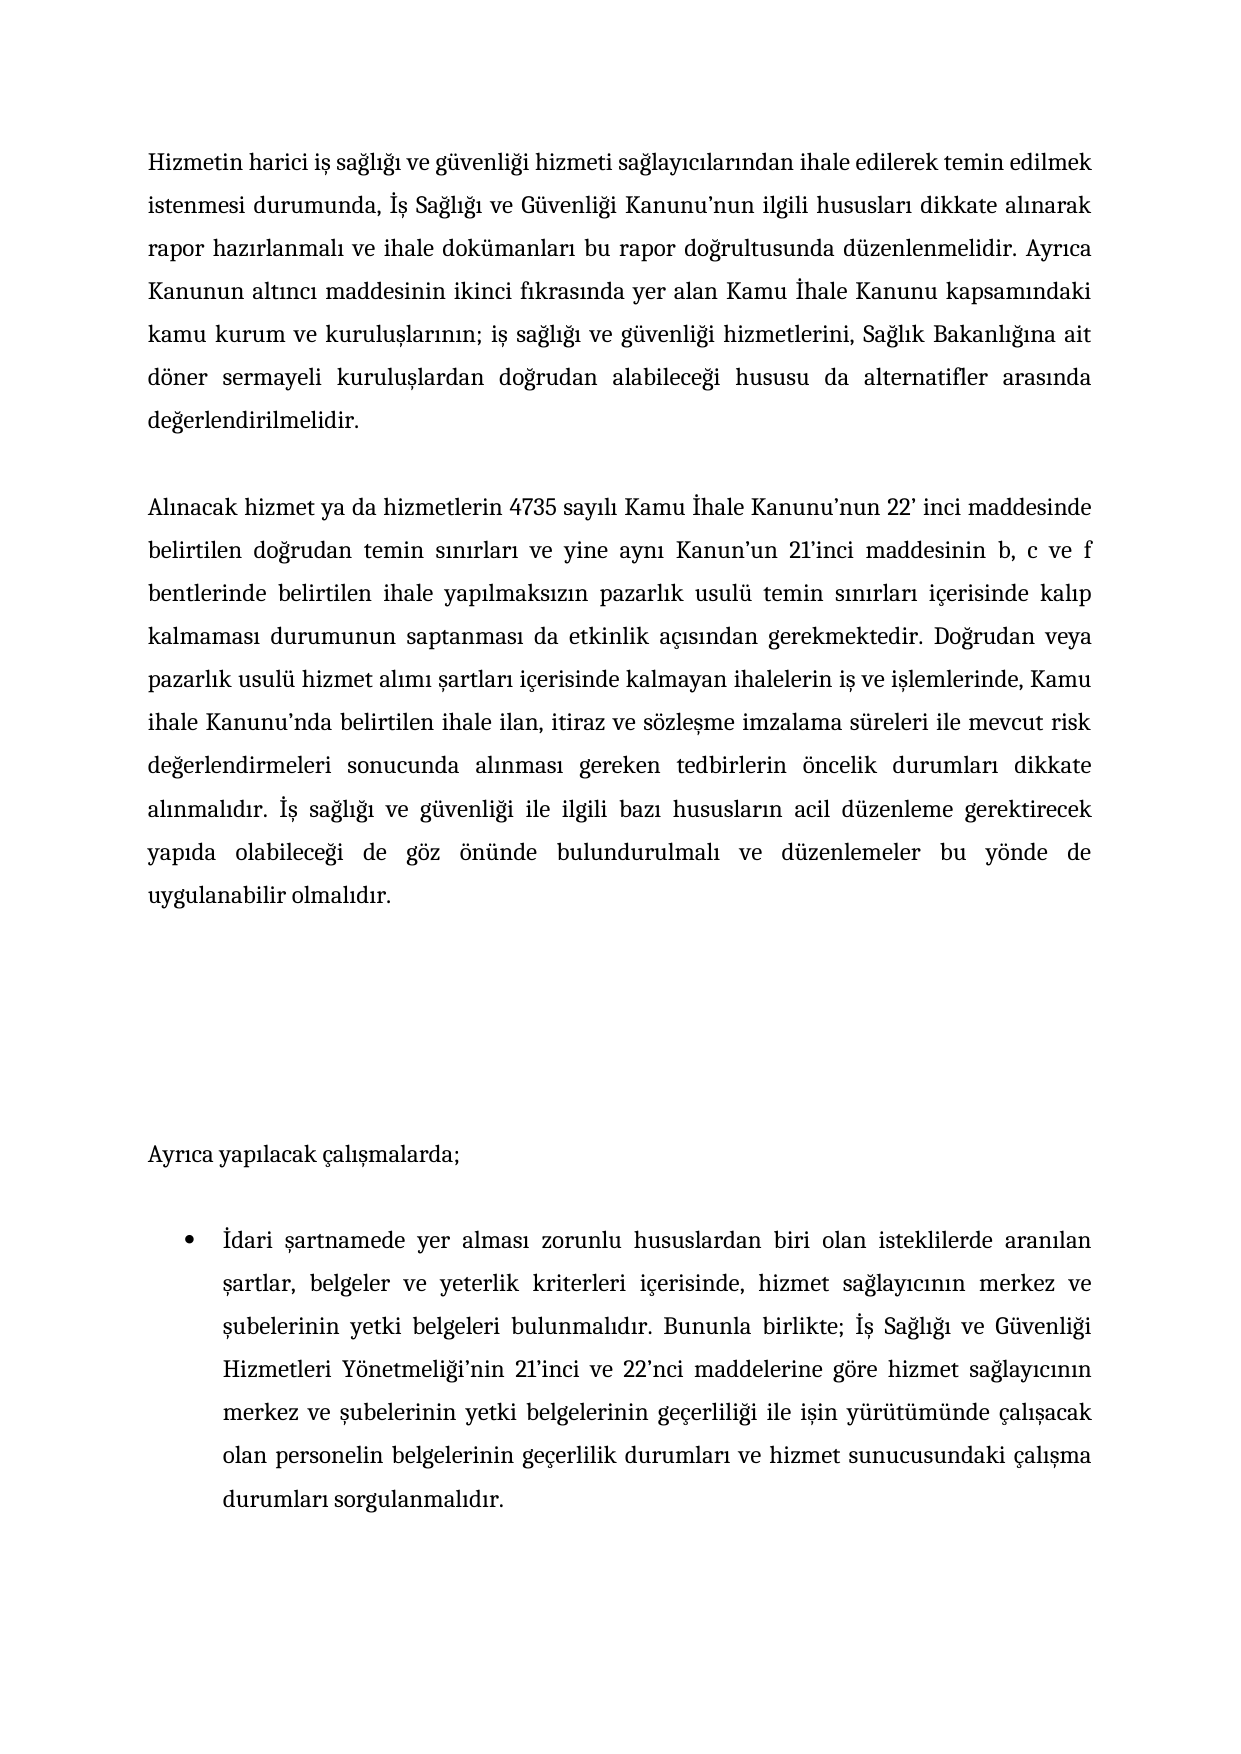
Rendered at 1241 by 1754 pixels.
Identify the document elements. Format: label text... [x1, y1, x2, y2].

list İdari şartnamede yer alması zorunlu hususlardan biri olan isteklilerde aranılan şartlar, belgeler ve yeterlik kriterleri içerisinde, hizmet sağlayıcının merkez ve şubelerinin yetki belgeleri bulunmalıdır. Bununla birlikte; İş Sağlığı ve Güvenliği Hizmetleri Yönetmeliği’nin 21’inci ve 22’nci maddelerine göre hizmet sağlayıcının merkez ve şubelerinin yetki belgelerinin geçerliliği ile işin yürütümünde çalışacak olan personelin belgelerinin geçerlilik durumları ve hizmet sunucusundaki çalışma durumları sorgulanmalıdır. [185, 1226, 1093, 1513]
text Ayrıca yapılacak çalışmalarda; [148, 1139, 1093, 1168]
text Alınacak hizmet ya da hizmetlerin 4735 sayılı Kamu İhale Kanunu’nun 22’ inci maddesinde belirtilen doğrudan temin sınırları ve yine aynı Kanun’un 21’inci maddesinin b, c ve f bentlerinde belirtilen ihale yapılmaksızın pazarlık usulü temin sınırları içerisinde kalıp kalmaması durumunun saptanması da etkinlik açısından gerekmektedir. Doğrudan veya pazarlık usulü hizmet alımı şartları içerisinde kalmayan ihalelerin iş ve işlemlerinde, Kamu ihale Kanunu’nda belirtilen ihale ilan, itiraz ve sözleşme imzalama süreleri ile mevcut risk değerlendirmeleri sonucunda alınması gereken tedbirlerin öncelik durumları dikkate alınmalıdır. İş sağlığı ve güvenliği ile ilgili bazı hususların acil düzenleme gerektirecek yapıda olabileceği de göz önünde bulundurulmalı ve düzenlemeler bu yönde de uygulanabilir olmalıdır. [148, 493, 1093, 909]
text Hizmetin harici iş sağlığı ve güvenliği hizmeti sağlayıcılarından ihale edilerek temin edilmek istenmesi durumunda, İş Sağlığı ve Güvenliği Kanunu’nun ilgili hususları dikkate alınarak rapor hazırlanmalı ve ihale dokümanları bu rapor doğrultusunda düzenlenmelidir. Ayrıca Kanunun altıncı maddesinin ikinci fıkrasında yer alan Kamu İhale Kanunu kapsamındaki kamu kurum ve kuruluşlarının; iş sağlığı ve güvenliği hizmetlerini, Sağlık Bakanlığına ait döner sermayeli kuruluşlardan doğrudan alabileceği hususu da alternatifler arasında değerlendirilmelidir. [148, 148, 1093, 435]
